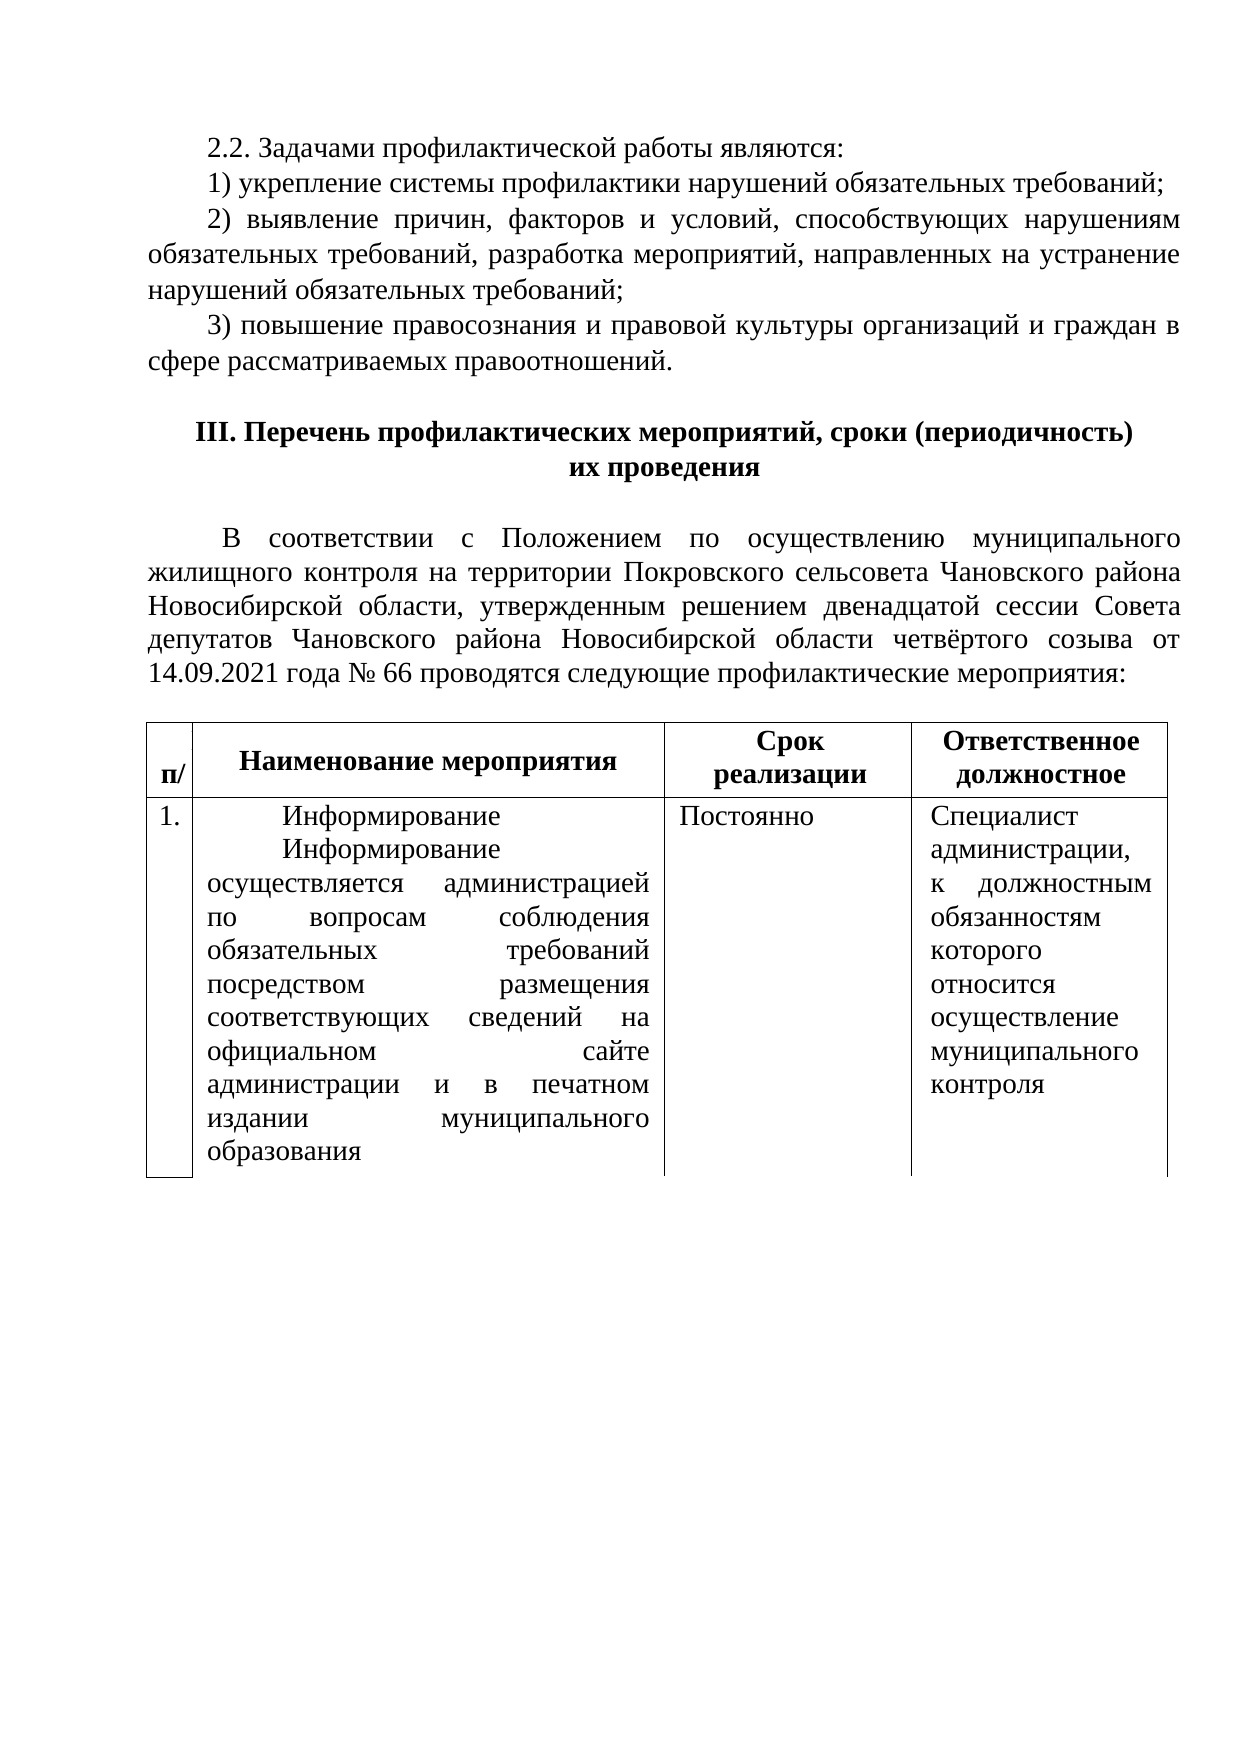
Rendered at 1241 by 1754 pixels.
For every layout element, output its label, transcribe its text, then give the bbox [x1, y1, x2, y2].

text 2) выявление причин, факторов и условий, способствующих нарушениям обязательных требований, разработка мероприятий, направленных на устранение нарушений обязательных требований; [148, 201, 1181, 306]
text В соответствии с Положением по осуществлению муниципального жилищного контроля на территории Покровского сельсовета Чановского района Новосибирской области, утвержденным решением двенадцатой сессии Совета депутатов Чановского района Новосибирской области четвёртого созыва от 14.09.2021 года № 66 проводятся следующие профилактические мероприятия: [148, 521, 1181, 688]
table_cell Постоянно [665, 798, 911, 1177]
table_header Срок реализации мероприятия [665, 723, 911, 797]
table_cell 1. [147, 798, 192, 1177]
table_header Ответственное должностное лицо [912, 723, 1167, 797]
table_header Наименование мероприятия [193, 723, 664, 797]
text 2.2. Задачами профилактической работы являются: [148, 130, 1181, 163]
table_cell Информирование Информирование осуществляется администрацией по вопросам соблюдения обязательных требований посредством размещения соответствующих сведений на официальном сайте администрации и в печатном издании муниципального образования [193, 798, 664, 1177]
table_cell Специалист администрации, к должностным обязанностям которого относится осуществление муниципального контроля [911, 798, 1167, 1177]
text 1) укрепление системы профилактики нарушений обязательных требований; [148, 165, 1181, 199]
table_header № п/п [147, 723, 192, 797]
text 3) повышение правосознания и правовой культуры организаций и граждан в сфере рассматриваемых правоотношений. [148, 307, 1181, 377]
text III. Перечень профилактических мероприятий, сроки (периодичность) их проведения [148, 414, 1181, 483]
